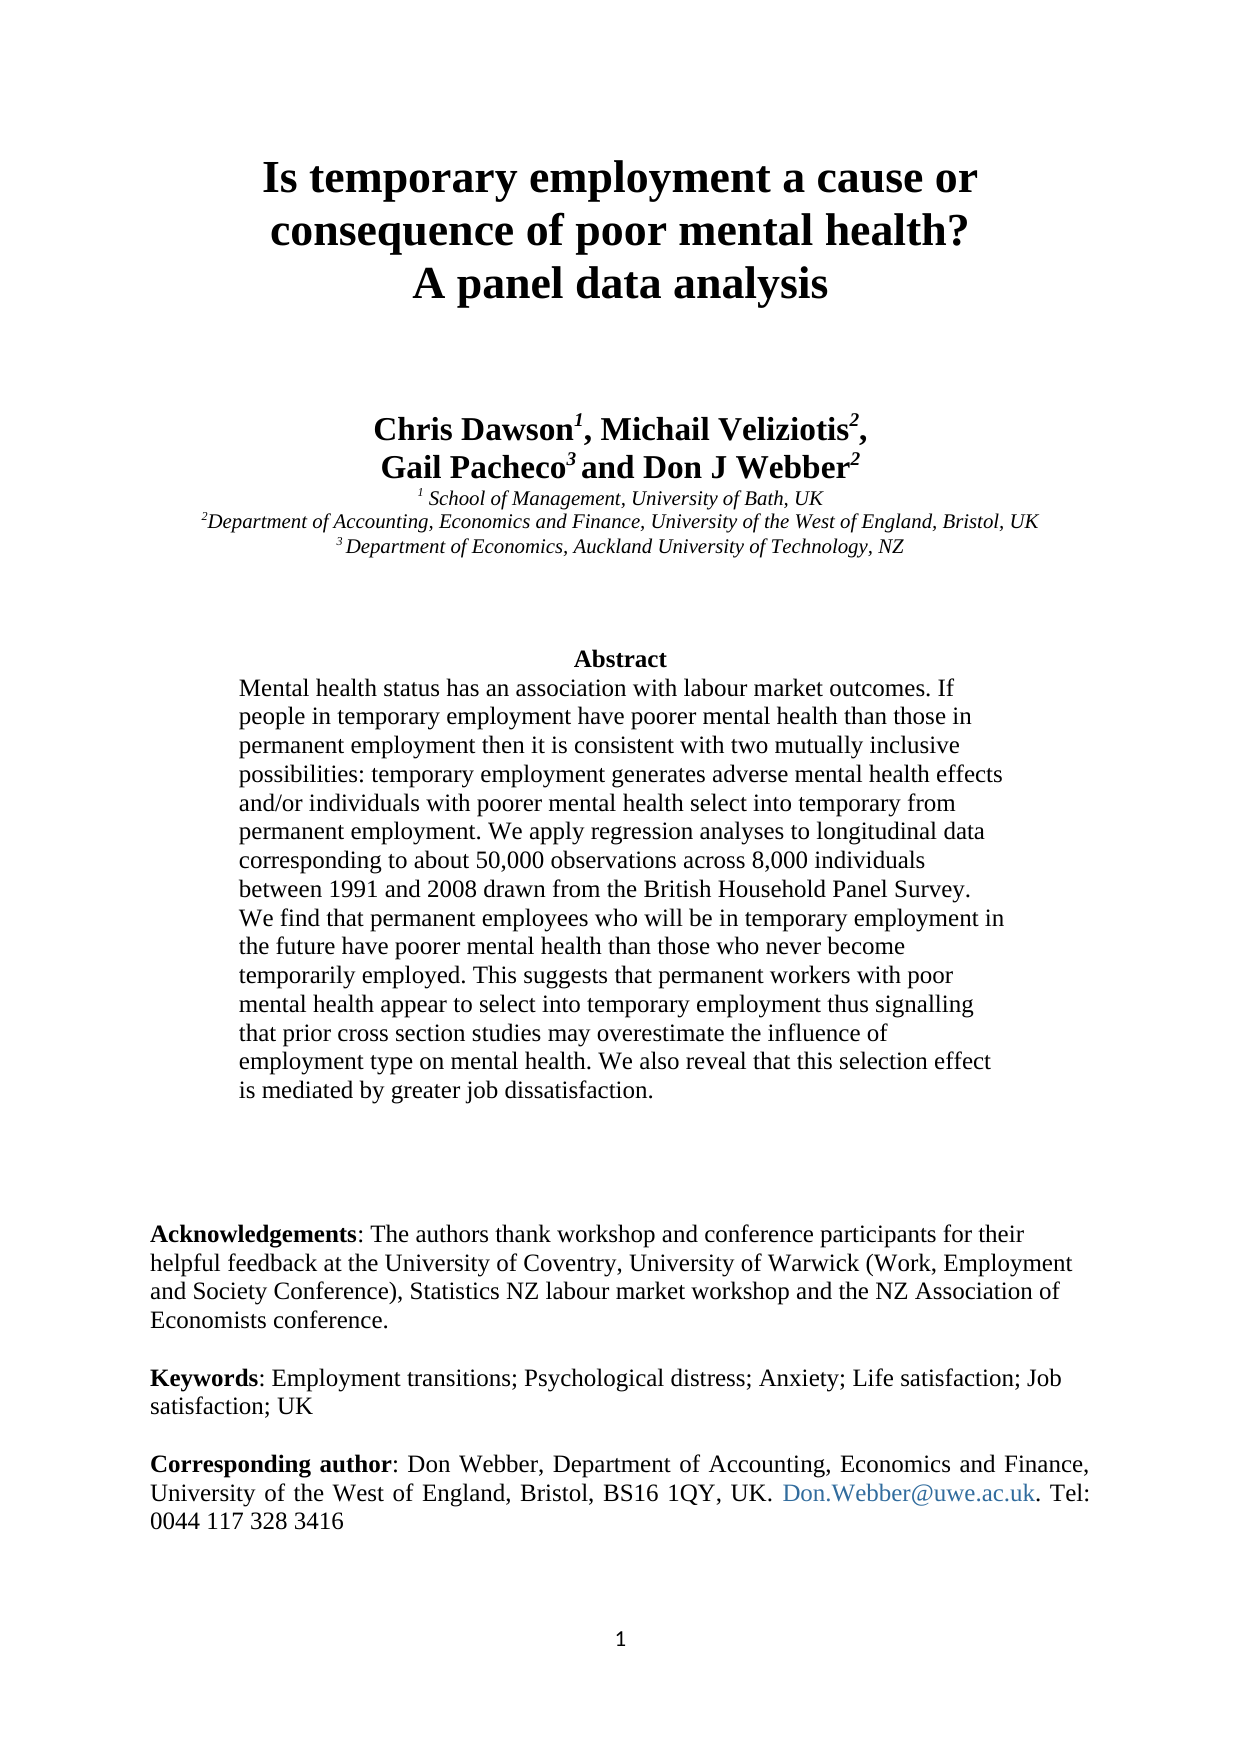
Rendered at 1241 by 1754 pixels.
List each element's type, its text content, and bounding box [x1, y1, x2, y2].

text Gail Pacheco3 and Don J Webber2 [150, 447, 1090, 485]
text 2Department of Accounting, Economics and Finance, University of the West of England, Bristol, UK [150, 509, 1090, 533]
text 3 Department of Economics, Auckland University of Technology, NZ [150, 533, 1090, 558]
text Abstract [150, 615, 1090, 673]
text Is temporary employment a cause or consequence of poor mental health? [150, 150, 1090, 255]
text Mental health status has an association with labour market outcomes. If people in temporary employment have poorer mental health than those in permanent employment then it is consistent with two mutually inclusive possibilities: temporary employment generates adverse mental health effects and/or individuals with poorer mental health select into temporary from permanent employment. We apply regression analyses to longitudinal data corresponding to about 50,000 observations across 8,000 individuals between 1991 and 2008 drawn from the British Household Panel Survey. We find that permanent employees who will be in temporary employment in the future have poorer mental health than those who never become temporarily employed. This suggests that permanent workers with poor mental health appear to select into temporary employment thus signalling that prior cross section studies may overestimate the influence of employment type on mental health. We also reveal that this selection effect is mediated by greater job dissatisfaction. [239, 673, 1006, 1104]
text Chris Dawson1, Michail Veliziotis2, [150, 409, 1090, 447]
text Keywords: Employment transitions; Psychological distress; Anxiety; Life satisfaction; Job satisfaction; UK [150, 1363, 1090, 1420]
text A panel data analysis [150, 255, 1090, 308]
text Acknowledgements: The authors thank workshop and conference participants for their helpful feedback at the University of Coventry, University of Warwick (Work, Employment and Society Conference), Statistics NZ labour market workshop and the NZ Association of Economists conference. [150, 1219, 1090, 1334]
text Corresponding author: Don Webber, Department of Accounting, Economics and Finance, University of the West of England, Bristol, BS16 1QY, UK. Don.Webber@uwe.ac.uk. Tel: 0044 117 328 3416 [150, 1449, 1090, 1535]
text 1 School of Management, University of Bath, UK [150, 485, 1090, 509]
